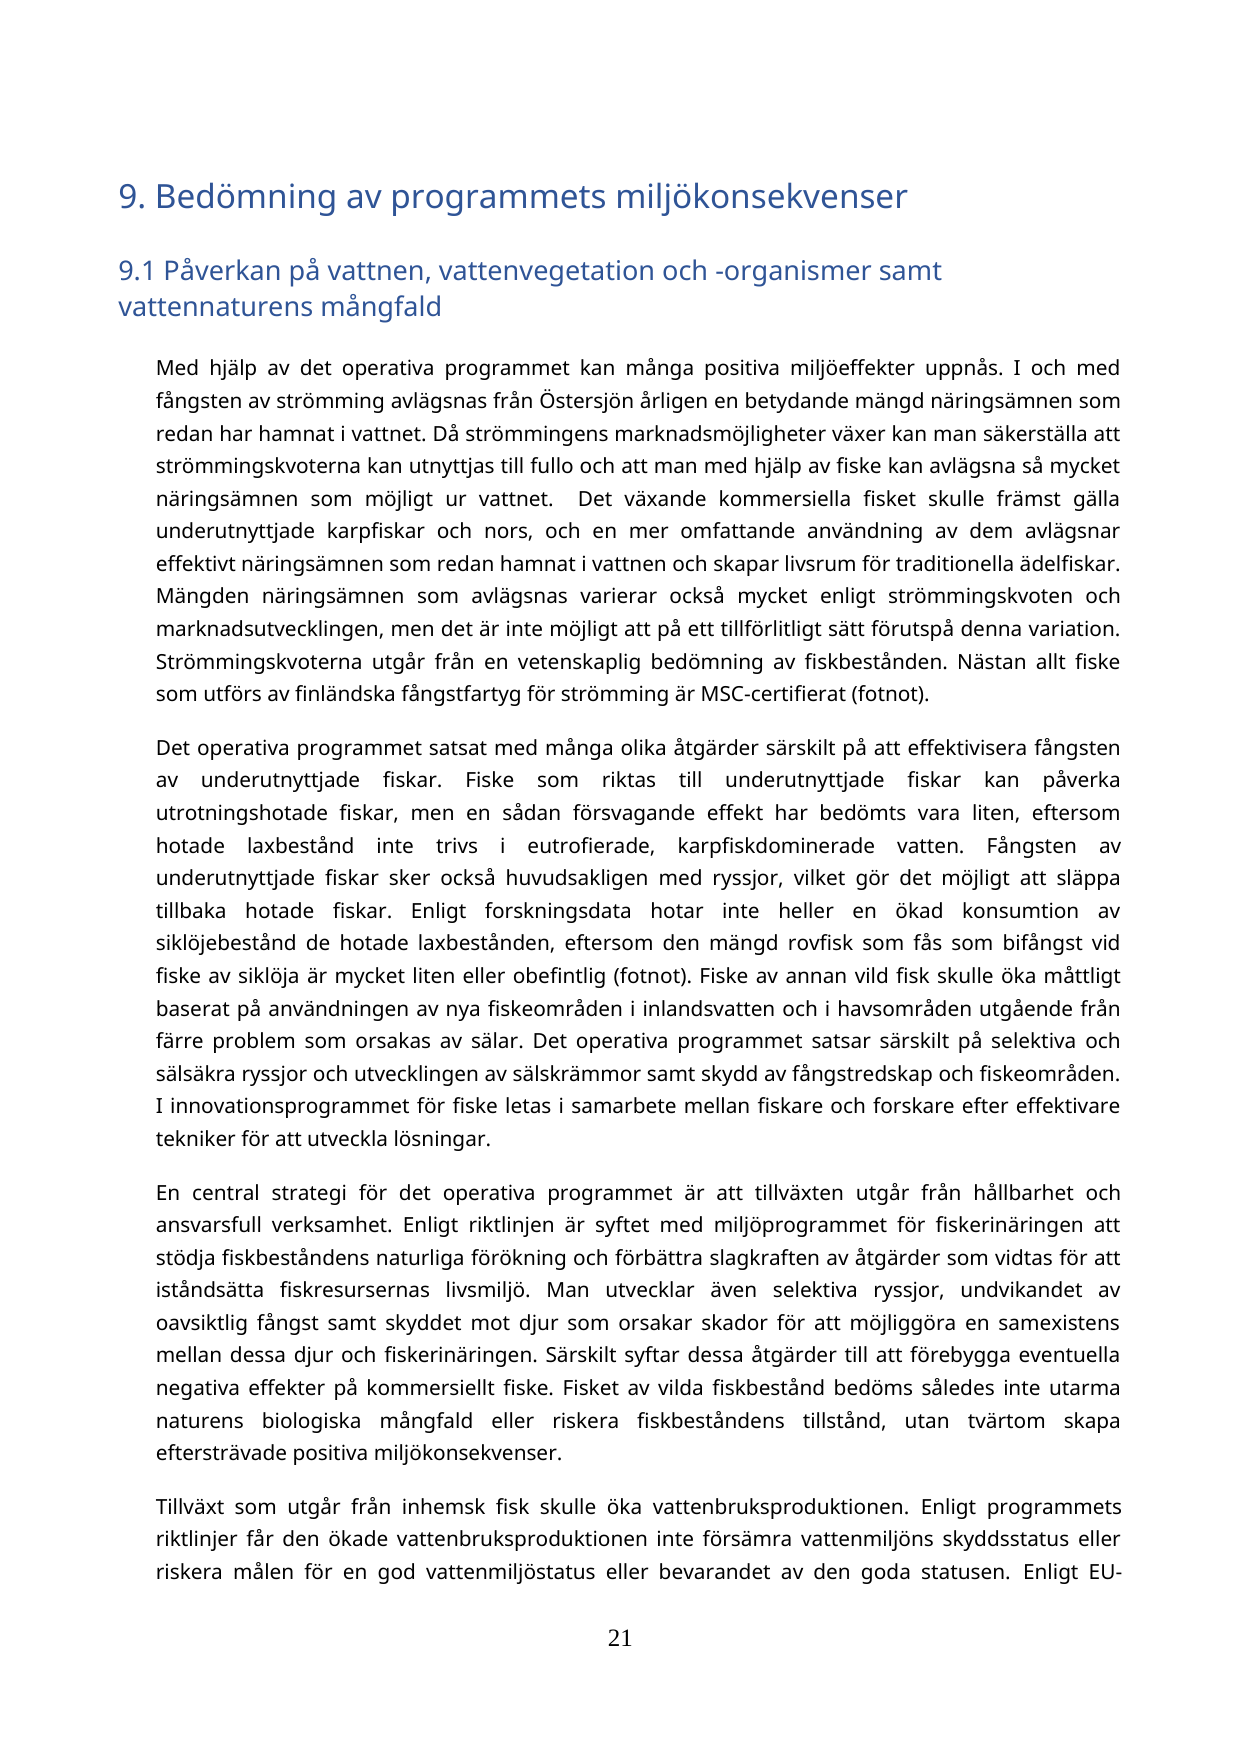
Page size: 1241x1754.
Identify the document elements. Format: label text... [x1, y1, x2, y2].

text Med hjälp av det operativa programmet kan många positiva miljöeffekter uppnås. I och med fångsten av strömming avlägsnas från Östersjön årligen en betydande mängd näringsämnen som redan har hamnat i vattnet. Då strömmingens marknadsmöjligheter växer kan man säkerställa att strömmingskvoterna kan utnyttjas till fullo och att man med hjälp av fiske kan avlägsna så mycket näringsämnen som möjligt ur vattnet. Det växande kommersiella fisket skulle främst gälla underutnyttjade karpfiskar och nors, och en mer omfattande användning av dem avlägsnar effektivt näringsämnen som redan hamnat i vattnen och skapar livsrum för traditionella ädelfiskar. Mängden näringsämnen som avlägsnas varierar också mycket enligt strömmingskvoten och marknadsutvecklingen, men det är inte möjligt att på ett tillförlitligt sätt förutspå denna variation. Strömmingskvoterna utgår från en vetenskaplig bedömning av fiskbestånden. Nästan allt fiske som utförs av finländska fångstfartyg för strömming är MSC-certifierat (fotnot). [156, 353, 1122, 708]
subtitle 9. Bedömning av programmets miljökonsekvenser [118, 173, 1122, 218]
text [156, 1492, 1122, 1586]
text Det operativa programmet satsat med många olika åtgärder särskilt på att effektivisera fångsten av underutnyttjade fiskar. Fiske som riktas till underutnyttjade fiskar kan påverka utrotningshotade fiskar, men en sådan försvagande effekt har bedömts vara liten, eftersom hotade laxbestånd inte trivs i eutrofierade, karpfiskdominerade vatten. Fångsten av underutnyttjade fiskar sker också huvudsakligen med ryssjor, vilket gör det möjligt att släppa tillbaka hotade fiskar. Enligt forskningsdata hotar inte heller en ökad konsumtion av siklöjebestånd de hotade laxbestånden, eftersom den mängd rovfisk som fås som bifångst vid fiske av siklöja är mycket liten eller obefintlig (fotnot). Fiske av annan vild fisk skulle öka måttligt baserat på användningen av nya fiskeområden i inlandsvatten och i havsområden utgående från färre problem som orsakas av sälar. Det operativa programmet satsar särskilt på selektiva och sälsäkra ryssjor och utvecklingen av sälskrämmor samt skydd av fångstredskap och fiskeområden. I innovationsprogrammet för fiske letas i samarbete mellan fiskare och forskare efter effektivare tekniker för att utveckla lösningar. [156, 733, 1122, 1153]
text En central strategi för det operativa programmet är att tillväxten utgår från hållbarhet och ansvarsfull verksamhet. Enligt riktlinjen är syftet med miljöprogrammet för fiskerinäringen att stödja fiskbeståndens naturliga förökning och förbättra slagkraften av åtgärder som vidtas för att iståndsätta fiskresursernas livsmiljö. Man utvecklar även selektiva ryssjor, undvikandet av oavsiktlig fångst samt skyddet mot djur som orsakar skador för att möjliggöra en samexistens mellan dessa djur och fiskerinäringen. Särskilt syftar dessa åtgärder till att förebygga eventuella negativa effekter på kommersiellt fiske. Fisket av vilda fiskbestånd bedöms således inte utarma naturens biologiska mångfald eller riskera fiskbeståndens tillstånd, utan tvärtom skapa eftersträvade positiva miljökonsekvenser. [156, 1178, 1122, 1467]
subtitle 9.1 Påverkan på vattnen, vattenvegetation och -organismer samt vattennaturens mångfald [118, 251, 1122, 325]
